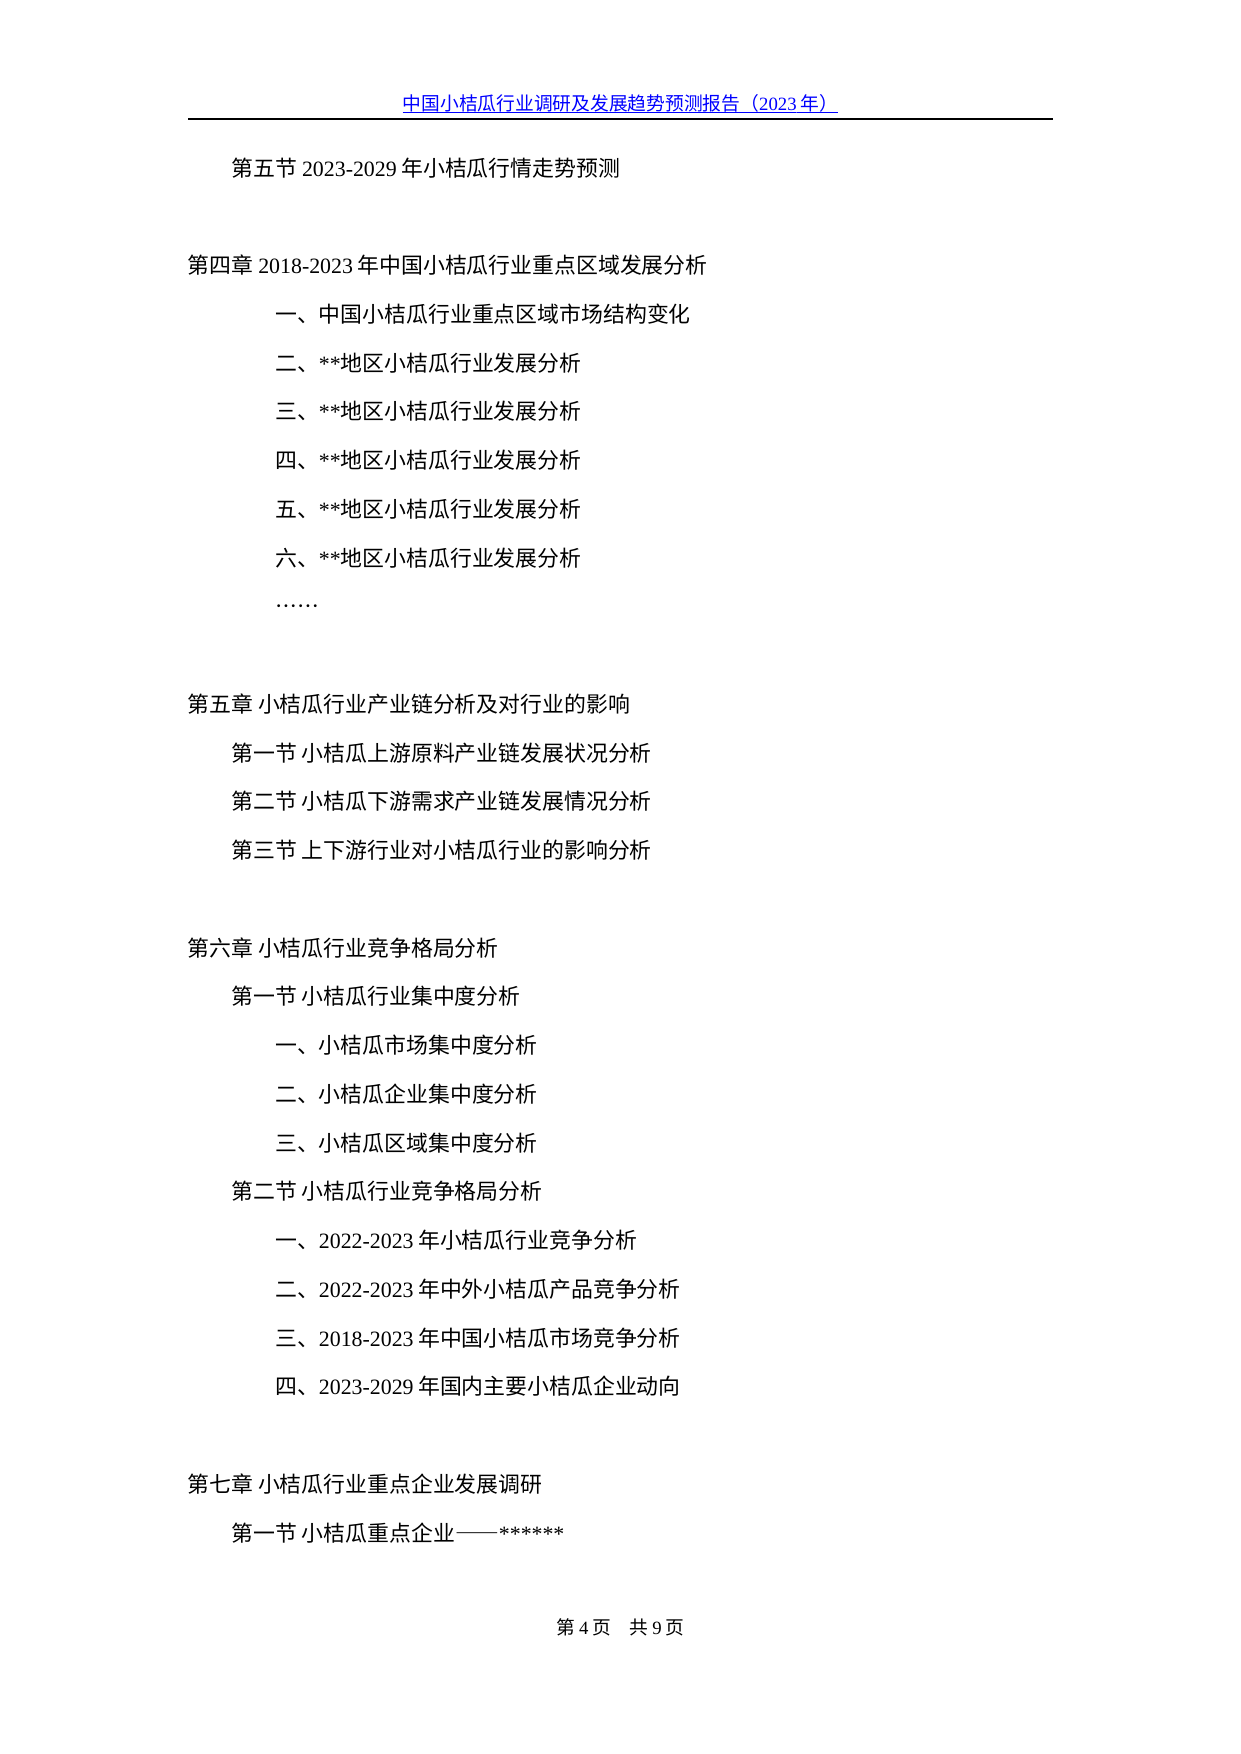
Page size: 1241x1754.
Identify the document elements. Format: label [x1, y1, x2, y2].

text [187, 150, 1053, 1548]
